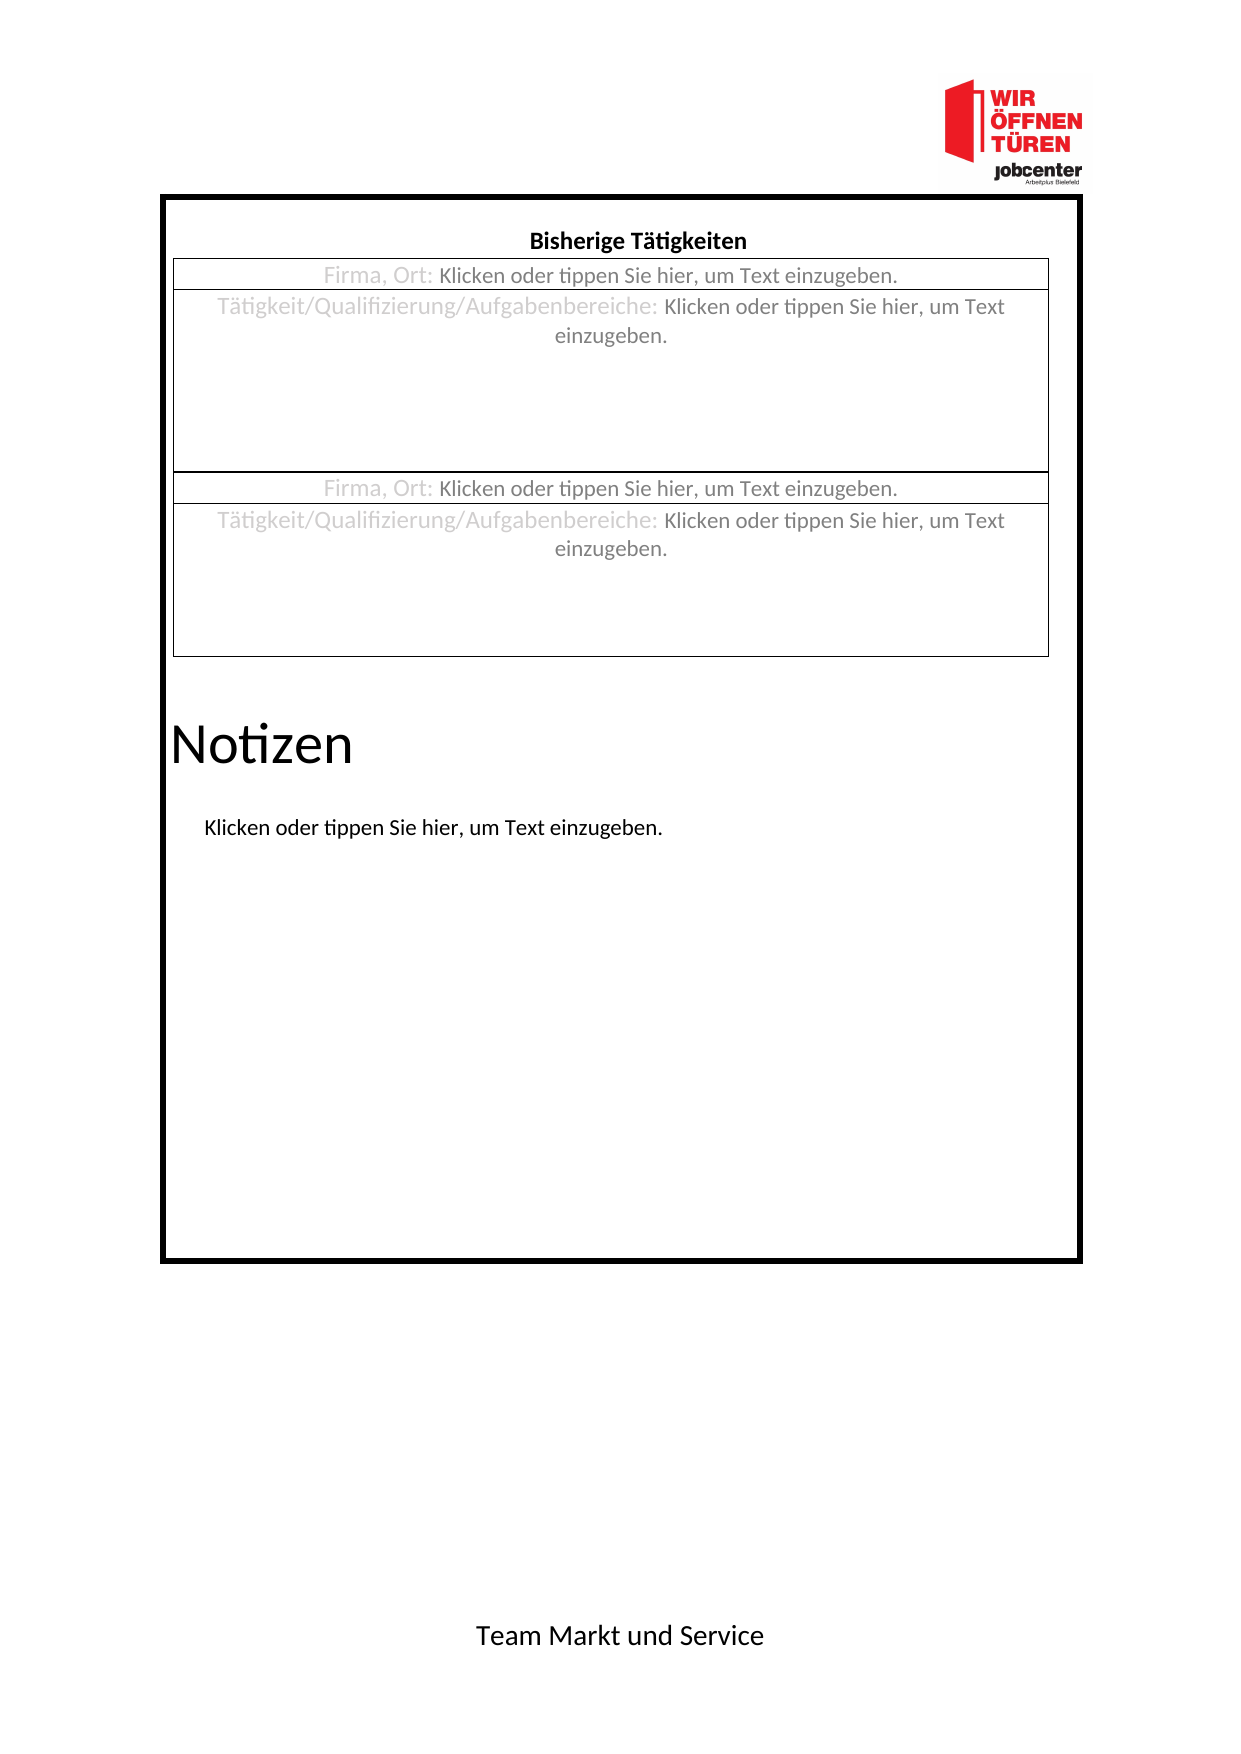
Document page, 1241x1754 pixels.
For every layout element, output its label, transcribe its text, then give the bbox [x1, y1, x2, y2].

picture [938, 73, 1093, 194]
table_cell Bisherige Tätigkeiten Notizen [166, 200, 1077, 1258]
